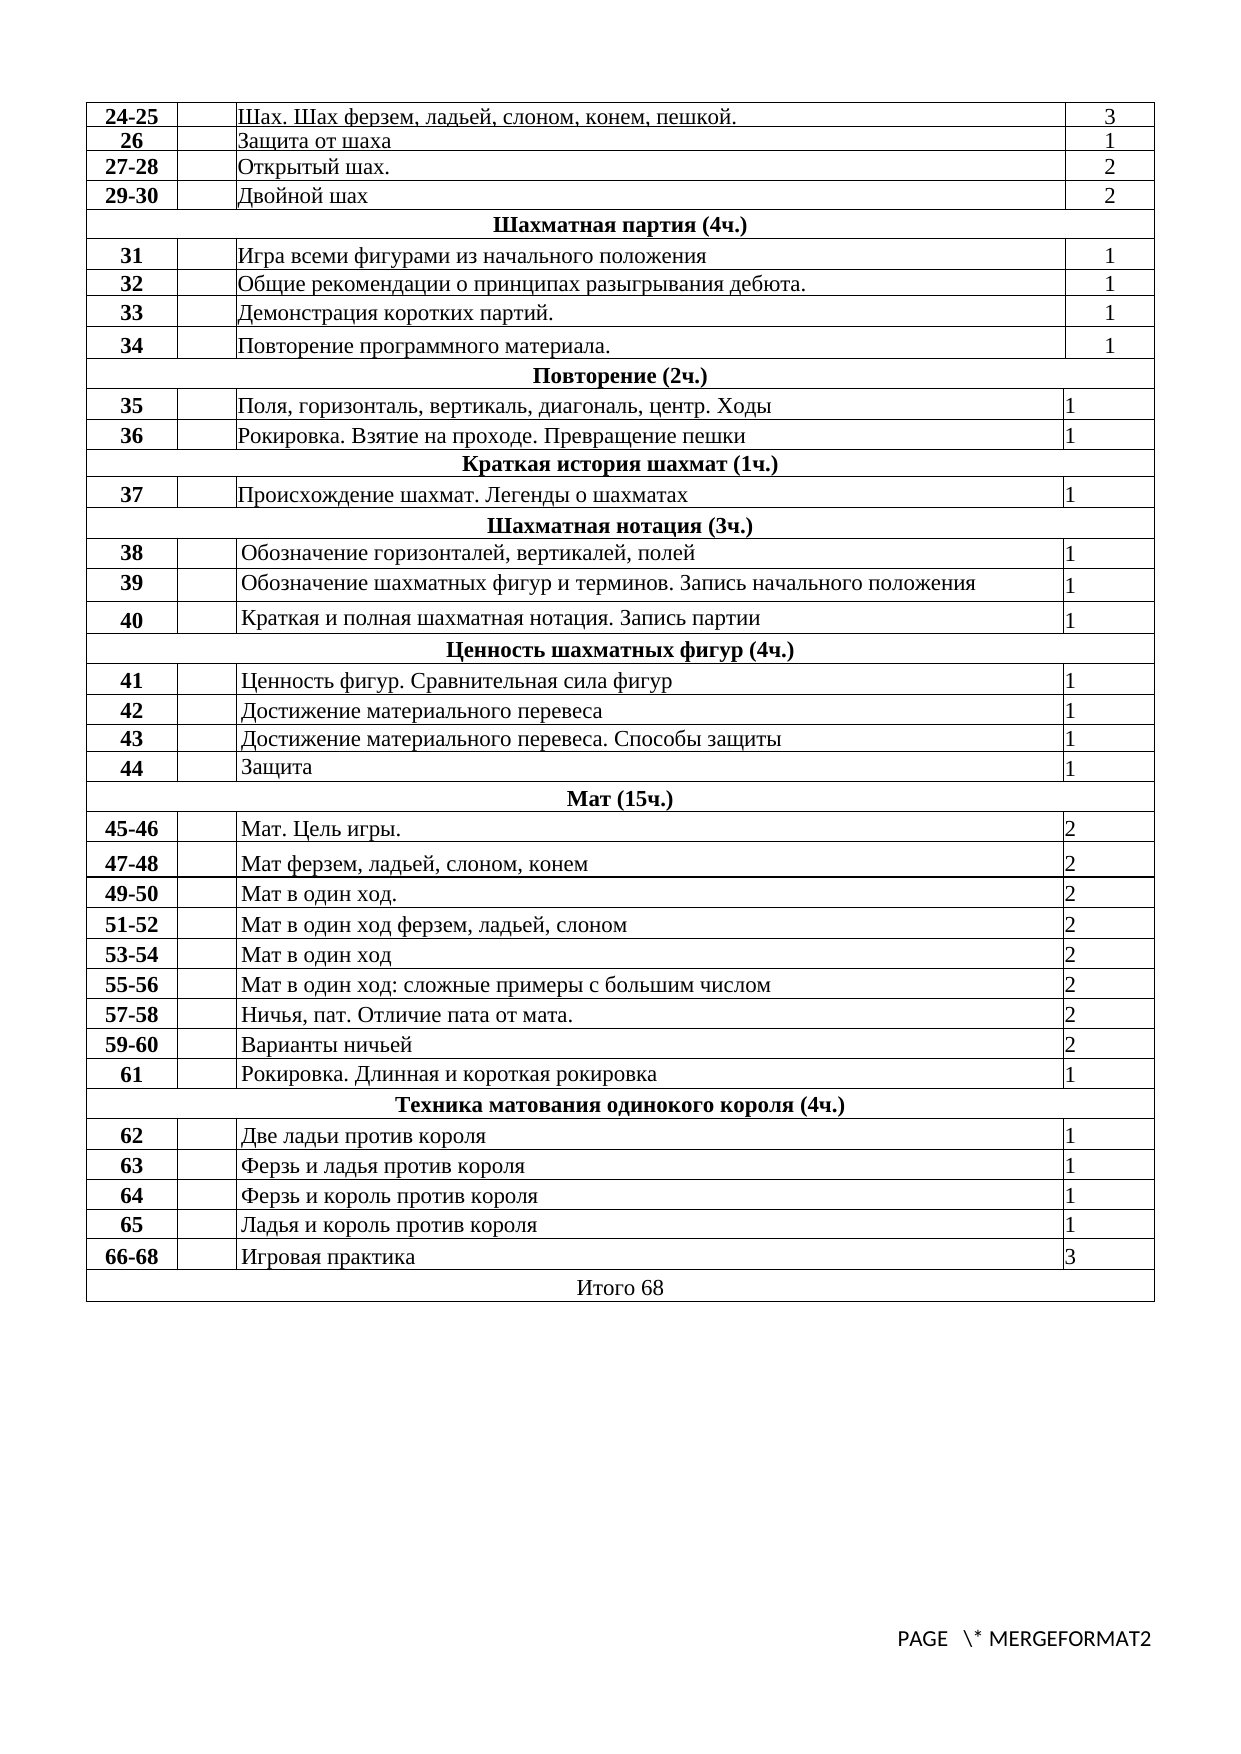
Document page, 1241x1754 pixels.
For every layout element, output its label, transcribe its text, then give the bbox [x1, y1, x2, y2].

table_cell Мат в один ход. [237, 878, 1063, 907]
table_cell 1 [1066, 270, 1154, 295]
table_cell 29-30 [87, 181, 177, 209]
table_cell 2 [1064, 1029, 1154, 1058]
table_cell Демонстрация коротких партий. [237, 296, 1065, 326]
table_cell 2 [1064, 842, 1154, 876]
table_cell 1 [1064, 1059, 1154, 1088]
table_cell 32 [87, 270, 177, 295]
table_cell 1 [1064, 1210, 1154, 1238]
table_cell [178, 695, 236, 724]
table_cell 2 [1064, 908, 1154, 937]
table_cell Рокировка. Взятие на проходе. Превращение пешки [237, 420, 1063, 449]
table_cell [178, 181, 236, 209]
table_cell 64 [87, 1180, 177, 1208]
table_cell 2 [1066, 151, 1154, 179]
table_cell 65 [87, 1210, 177, 1238]
table_cell Защита от шаха [237, 127, 1065, 150]
table_cell [178, 602, 236, 633]
table_cell [178, 103, 236, 126]
table_cell Ценность фигур. Сравнительная сила фигур [237, 664, 1063, 694]
table_cell [178, 752, 236, 781]
table_cell 40 [87, 602, 177, 633]
table_cell [178, 878, 236, 907]
table_cell Мат в один ход ферзем, ладьей, слоном [237, 908, 1063, 937]
table_cell 3 [1066, 103, 1154, 126]
table_cell [178, 296, 236, 326]
table_cell Ферзь и ладья против короля [237, 1150, 1063, 1178]
table_cell 1 [1064, 1119, 1154, 1148]
table_cell [178, 569, 236, 601]
table_cell Двойной шах [237, 181, 1065, 209]
table_cell 66-68 [87, 1239, 177, 1269]
table_cell 1 [1064, 569, 1154, 601]
table_cell [178, 127, 236, 150]
table_cell [178, 969, 236, 998]
table_cell 53-54 [87, 939, 177, 968]
table_cell Ничья, пат. Отличие пата от мата. [237, 999, 1063, 1028]
table_cell 2 [1066, 181, 1154, 209]
table_cell 2 [1064, 999, 1154, 1028]
table_cell 1 [1064, 539, 1154, 568]
table_cell Мат. Цель игры. [237, 812, 1063, 841]
table_cell Мат (15ч.) [87, 782, 1154, 811]
table_cell 1 [1064, 420, 1154, 449]
table_cell 26 [87, 127, 177, 150]
table_cell [178, 1239, 236, 1269]
table_cell Открытый шах. [237, 151, 1065, 179]
table_cell 51-52 [87, 908, 177, 937]
table_cell 1 [1064, 752, 1154, 781]
table_cell 27-28 [87, 151, 177, 179]
table_cell 59-60 [87, 1029, 177, 1058]
table_cell 62 [87, 1119, 177, 1148]
table_cell 61 [87, 1059, 177, 1088]
table_cell [178, 477, 236, 507]
table_cell Игра всеми фигурами из начального положения [237, 239, 1065, 269]
table_cell 2 [1064, 812, 1154, 841]
table_cell [178, 664, 236, 694]
table_cell 3 [1064, 1239, 1154, 1269]
table_cell 39 [87, 569, 177, 601]
table_cell [178, 270, 236, 295]
table_cell 49-50 [87, 878, 177, 907]
table_cell 35 [87, 389, 177, 419]
table_cell [178, 239, 236, 269]
table_cell Ладья и король против короля [237, 1210, 1063, 1238]
table_cell Общие рекомендации о принципах разыгрывания дебюта. [237, 270, 1065, 295]
table_cell Техника матования одинокого короля (4ч.) [87, 1089, 1154, 1117]
table_cell Мат ферзем, ладьей, слоном, конем [237, 842, 1063, 876]
table_cell Шах. Шах ферзем, ладьей, слоном, конем, пешкой. [237, 103, 1065, 126]
table_cell Поля, горизонталь, вертикаль, диагональ, центр. Ходы [237, 389, 1063, 419]
table_cell 63 [87, 1150, 177, 1178]
table_cell 55-56 [87, 969, 177, 998]
table_cell 1 [1064, 695, 1154, 724]
table_cell [178, 842, 236, 876]
table_cell 1 [1064, 602, 1154, 633]
table_cell 47-48 [87, 842, 177, 876]
table_cell [178, 539, 236, 568]
table_cell 1 [1064, 389, 1154, 419]
table_cell [178, 1029, 236, 1058]
table_cell Варианты ничьей [237, 1029, 1063, 1058]
table_cell [178, 1119, 236, 1148]
table_cell Две ладьи против короля [237, 1119, 1063, 1148]
table_cell 1 [1064, 1150, 1154, 1178]
table_cell Краткая история шахмат (1ч.) [87, 450, 1154, 476]
table_cell Происхождение шахмат. Легенды о шахматах [237, 477, 1063, 507]
table_cell 45-46 [87, 812, 177, 841]
table_cell 41 [87, 664, 177, 694]
table_cell 1 [1066, 327, 1154, 358]
table_cell 24-25 [87, 103, 177, 126]
table_cell 1 [1064, 725, 1154, 751]
table_cell [178, 1150, 236, 1178]
table_cell Ферзь и король против короля [237, 1180, 1063, 1208]
table_cell 2 [1064, 939, 1154, 968]
table_cell [178, 812, 236, 841]
table_cell Достижение материального перевеса [237, 695, 1063, 724]
table_cell [178, 1059, 236, 1088]
table_cell Защита [237, 752, 1063, 781]
table_cell Шахматная партия (4ч.) [87, 210, 1154, 237]
table_cell 1 [1064, 477, 1154, 507]
table_cell Повторение программного материала. [237, 327, 1065, 358]
table_cell 31 [87, 239, 177, 269]
table_cell 34 [87, 327, 177, 358]
table_cell [178, 389, 236, 419]
table_cell 33 [87, 296, 177, 326]
table_cell 44 [87, 752, 177, 781]
table_cell Мат в один ход [237, 939, 1063, 968]
table_cell 1 [1064, 664, 1154, 694]
table_cell Игровая практика [237, 1239, 1063, 1269]
table_cell 1 [1064, 1180, 1154, 1208]
table_cell 1 [1066, 127, 1154, 150]
table_cell Обозначение горизонталей, вертикалей, полей [237, 539, 1063, 568]
table_cell [178, 999, 236, 1028]
table_cell 1 [1066, 296, 1154, 326]
table_cell [178, 908, 236, 937]
table_cell [178, 1210, 236, 1238]
table_cell Повторение (2ч.) [87, 359, 1154, 388]
table_cell 2 [1064, 878, 1154, 907]
table_cell Шахматная нотация (3ч.) [87, 508, 1154, 538]
table_cell Мат в один ход: сложные примеры с большим числом [237, 969, 1063, 998]
table_cell Итого 68 [87, 1270, 1154, 1301]
table_cell Краткая и полная шахматная нотация. Запись партии [237, 602, 1063, 633]
table_cell [178, 327, 236, 358]
table_cell 38 [87, 539, 177, 568]
table_cell Ценность шахматных фигур (4ч.) [87, 634, 1154, 663]
table_cell 37 [87, 477, 177, 507]
table_cell [178, 725, 236, 751]
table_cell 1 [1066, 239, 1154, 269]
table_cell Рокировка. Длинная и короткая рокировка [237, 1059, 1063, 1088]
table_cell 42 [87, 695, 177, 724]
table_cell 36 [87, 420, 177, 449]
table_cell 57-58 [87, 999, 177, 1028]
table_cell [178, 1180, 236, 1208]
table_cell Достижение материального перевеса. Способы защиты [237, 725, 1063, 751]
table_cell 2 [1064, 969, 1154, 998]
table_cell Обозначение шахматных фигур и терминов. Запись начального положения [237, 569, 1063, 601]
table_cell 43 [87, 725, 177, 751]
table_cell [178, 420, 236, 449]
table_cell [178, 151, 236, 179]
table_cell [178, 939, 236, 968]
